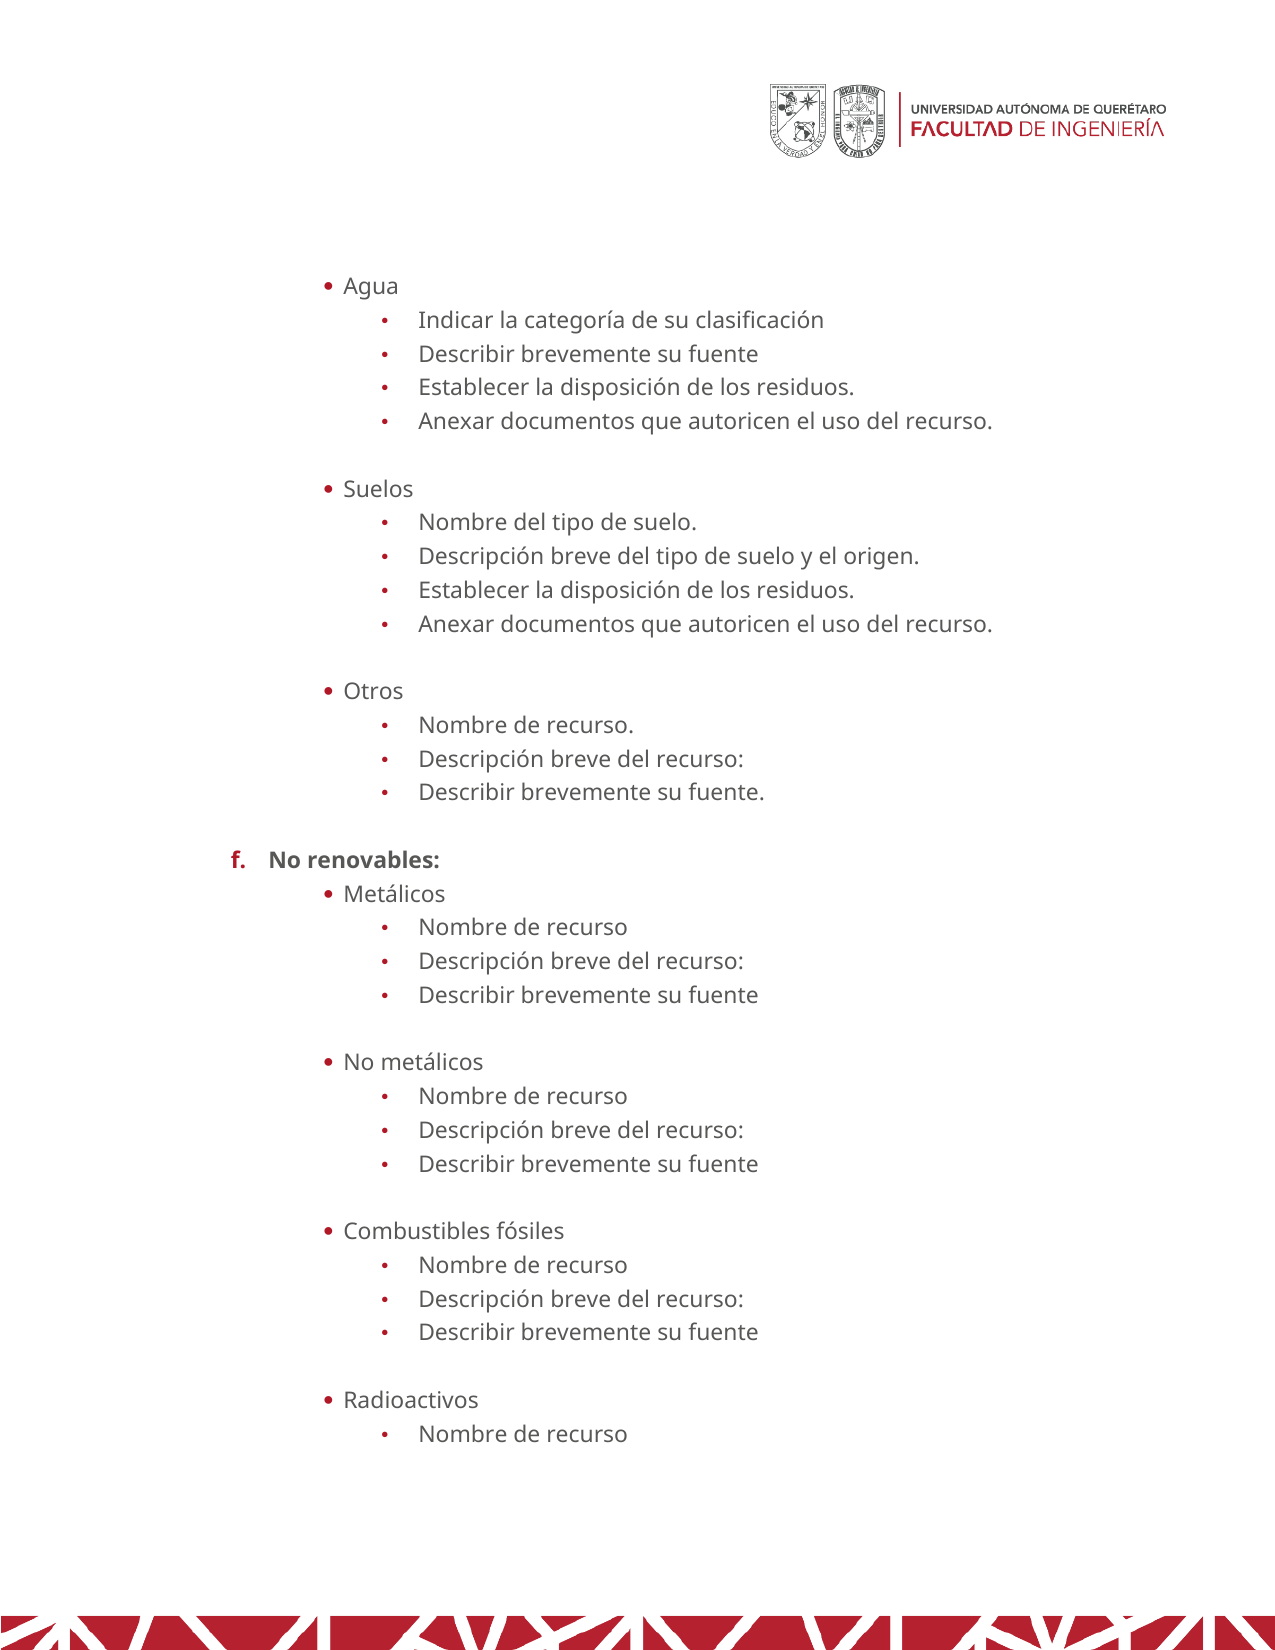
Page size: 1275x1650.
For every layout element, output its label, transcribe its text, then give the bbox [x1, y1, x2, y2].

list Nombre del tipo de suelo. [381, 506, 1157, 537]
list Nombre de recurso. [381, 709, 1157, 740]
list Nombre de recurso [381, 1080, 1157, 1111]
list Nombre de recurso [381, 1249, 1157, 1280]
list Descripción breve del recurso: [381, 742, 1157, 774]
list Establecer la disposición de los residuos. [381, 371, 1157, 402]
list Agua [324, 270, 1157, 301]
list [381, 405, 1157, 436]
list Establecer la disposición de los residuos. [381, 574, 1157, 605]
list Descripción breve del recurso: [381, 945, 1157, 976]
picture [1, 0, 1275, 1650]
list Descripción breve del recurso: [381, 1282, 1157, 1314]
list Radioactivos [324, 1384, 1157, 1415]
list No renovables: [231, 844, 1157, 875]
list Otros [324, 675, 1157, 706]
list Suelos [324, 472, 1157, 504]
list Describir brevemente su fuente [381, 979, 1157, 1010]
list Anexar documentos que autoricen el uso del recurso. [381, 607, 1157, 639]
list Indicar la categoría de su clasificación [381, 304, 1157, 335]
list Nombre de recurso [381, 1417, 1157, 1449]
list Describir brevemente su fuente. [381, 776, 1157, 807]
list Nombre de recurso [381, 911, 1157, 942]
list No metálicos [324, 1046, 1157, 1077]
list Descripción breve del recurso: [381, 1114, 1157, 1145]
list Describir brevemente su fuente [381, 1316, 1157, 1347]
list Metálicos [324, 877, 1157, 909]
list Describir brevemente su fuente [381, 1147, 1157, 1179]
list Describir brevemente su fuente [381, 337, 1157, 369]
list Combustibles fósiles [324, 1215, 1157, 1246]
list Descripción breve del tipo de suelo y el origen. [381, 540, 1157, 571]
